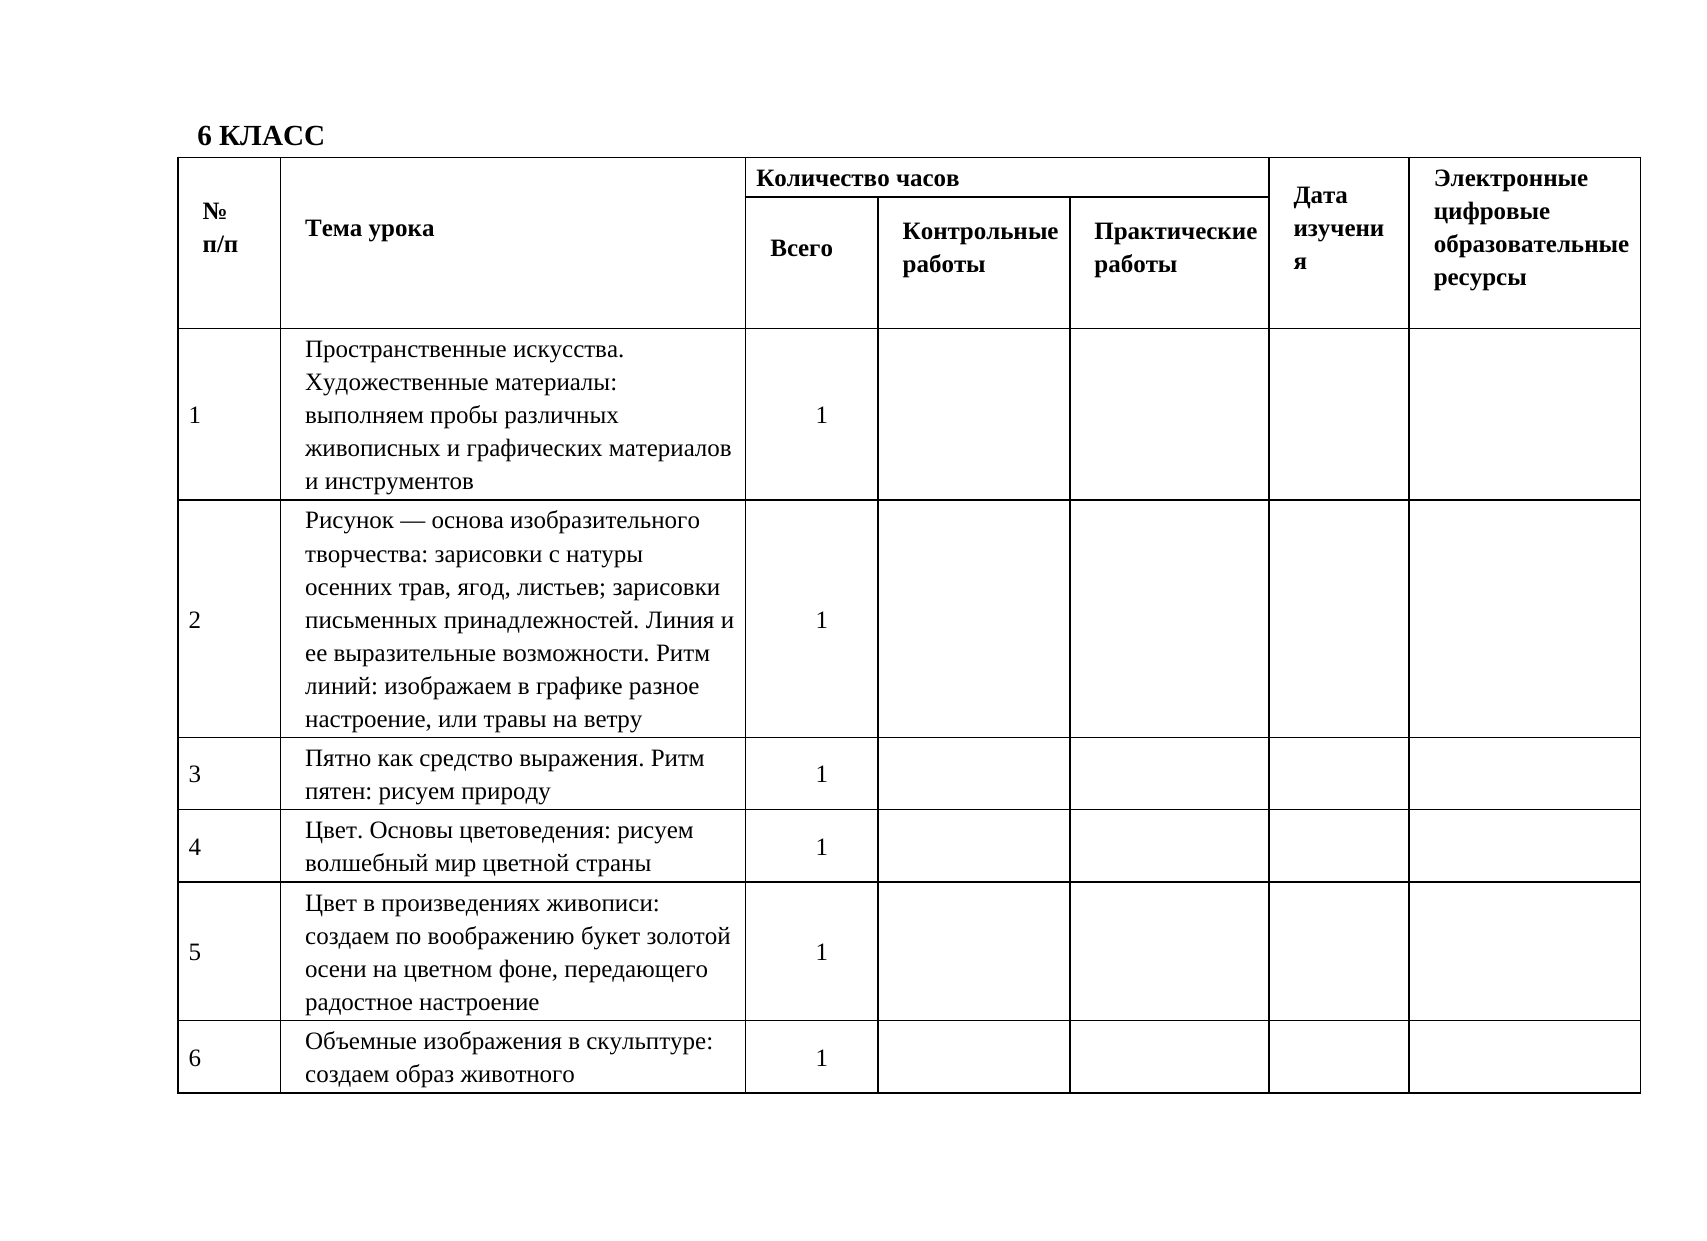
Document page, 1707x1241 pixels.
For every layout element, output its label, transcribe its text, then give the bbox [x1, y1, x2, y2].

table_cell [1410, 810, 1640, 881]
table_cell [879, 810, 1069, 881]
table_cell [1410, 501, 1640, 736]
table_header Тема урока [281, 158, 745, 327]
table_cell 6 [179, 1021, 280, 1092]
table_cell Цвет. Основы цветоведения: рисуем волшебный мир цветной страны [281, 810, 745, 881]
table_cell 4 [179, 810, 280, 881]
table_cell Цвет в произведениях живописи: создаем по воображению букет золотой осени на цветном фоне, передающего радостное настроение [281, 883, 745, 1019]
table_cell 3 [179, 738, 280, 809]
table_cell [1410, 738, 1640, 809]
table_cell 5 [179, 883, 280, 1019]
table_cell [1270, 329, 1408, 499]
table_cell [1270, 883, 1408, 1019]
table_cell 1 [746, 738, 877, 809]
table_cell [1270, 501, 1408, 736]
table_cell [879, 329, 1069, 499]
table_cell Всего [746, 198, 877, 327]
table_cell [879, 1021, 1069, 1092]
table_cell [879, 501, 1069, 736]
table_cell [1410, 883, 1640, 1019]
table_cell Контрольные работы [879, 198, 1069, 327]
table_cell [1071, 1021, 1268, 1092]
table_cell [1270, 1021, 1408, 1092]
table_cell 1 [746, 501, 877, 736]
table_header Электронные цифровые образовательные ресурсы [1410, 158, 1640, 327]
table_cell 1 [746, 329, 877, 499]
table_cell [1270, 738, 1408, 809]
table_cell [1071, 501, 1268, 736]
table_header Количество часов [746, 158, 1268, 196]
table_cell [1410, 329, 1640, 499]
table_cell 2 [179, 501, 280, 736]
table_cell [1071, 329, 1268, 499]
table_cell [1071, 810, 1268, 881]
table_cell 1 [179, 329, 280, 499]
table_cell [1071, 738, 1268, 809]
table_cell [879, 738, 1069, 809]
table_cell 1 [746, 1021, 877, 1092]
table_cell Рисунок — основа изобразительного творчества: зарисовки с натуры осенних трав, ягод, листьев; зарисовки письменных принадлежностей. Линия и ее выразительные возможности. Ритм линий: изображаем в графике разное настроение, или травы на ветру [281, 501, 745, 736]
table_cell Пятно как средство выражения. Ритм пятен: рисуем природу [281, 738, 745, 809]
table_header № п/п [179, 158, 280, 327]
table_cell Практические работы [1071, 198, 1268, 327]
table_cell [879, 883, 1069, 1019]
table_cell Пространственные искусства. Художественные материалы: выполняем пробы различных живописных и графических материалов и инструментов [281, 329, 745, 499]
table_cell 1 [746, 810, 877, 881]
table_cell [1270, 810, 1408, 881]
table_cell Объемные изображения в скульптуре: создаем образ животного [281, 1021, 745, 1092]
table_cell [1410, 1021, 1640, 1092]
text 6 КЛАСС [190, 118, 1618, 152]
table_cell 1 [746, 883, 877, 1019]
table_cell [1071, 883, 1268, 1019]
table_header Дата изучения [1270, 158, 1408, 327]
